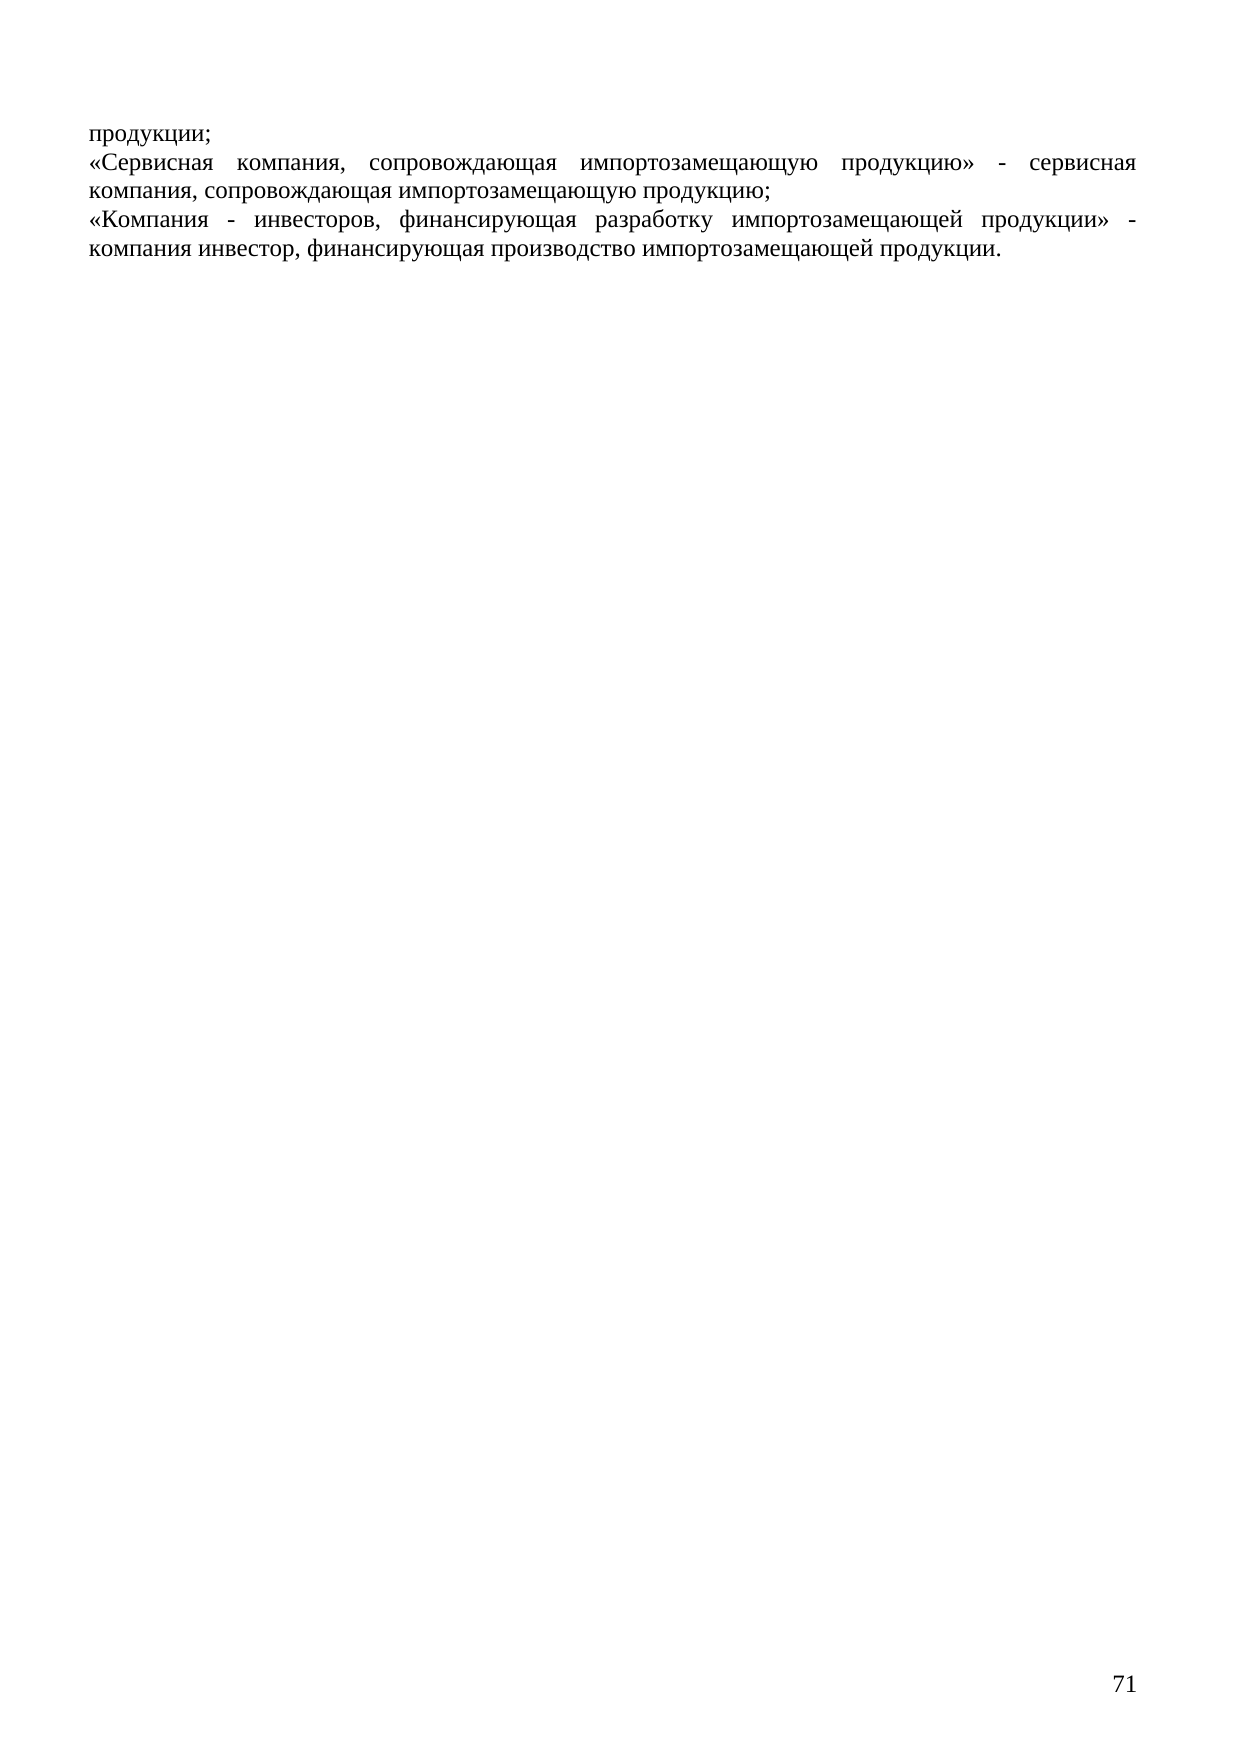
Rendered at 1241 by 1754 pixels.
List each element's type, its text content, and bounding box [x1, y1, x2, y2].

text «Компания - инвесторов, финансирующая разработку импортозамещающей продукции» - компания инвестор, финансирующая производство импортозамещающей продукции. [88, 204, 1137, 262]
text «Сервисная компания, сопровождающая импортозамещающую продукцию» - сервисная компания, сопровождающая импортозамещающую продукцию; [88, 147, 1137, 204]
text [88, 118, 1137, 147]
